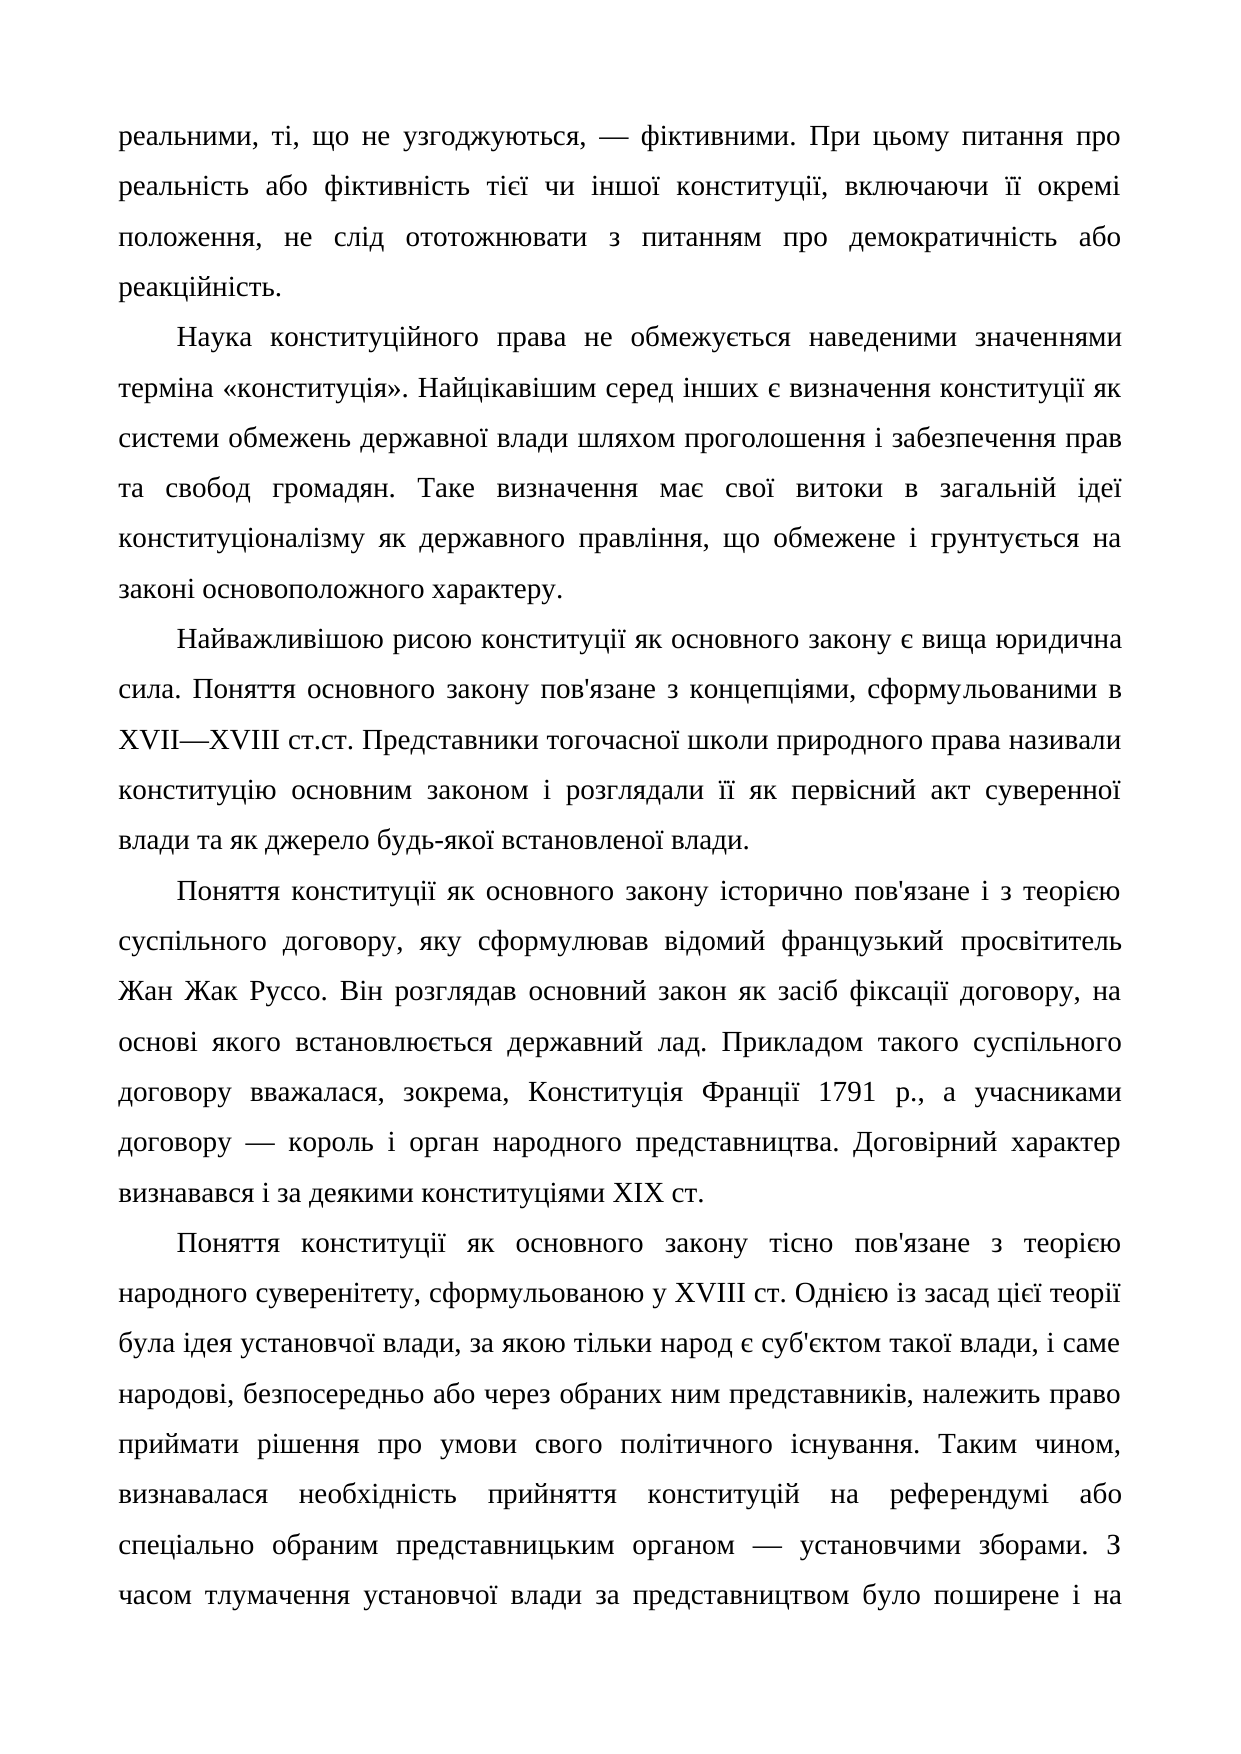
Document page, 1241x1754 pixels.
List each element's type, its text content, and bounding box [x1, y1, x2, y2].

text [118, 1225, 1122, 1611]
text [118, 118, 1122, 303]
text Найважливішою рисою конституції як основного закону є вища юридична сила. Поняття основного закону пов'язане з концепціями, сформульованими в XVII—XVIII ст.ст. Представники тогочасної школи природного права називали конституцію основним законом і розглядали її як первісний акт суверенної влади та як джерело будь-якої встановленої влади. [118, 621, 1122, 856]
text Поняття конституції як основного закону історично пов'язане і з теорією суспільного договору, яку сформулював відомий французький просвітитель Жан Жак Руссо. Він розглядав основний закон як засіб фіксації договору, на основі якого встановлюється державний лад. Прикладом такого суспільного договору вважалася, зокрема, Конституція Франції 1791 p., а учасниками договору — король і орган народного представництва. Договірний характер визнавався і за деякими конституціями XIX ст. [118, 873, 1122, 1208]
text Наука конституційного права не обмежується наведеними значеннями терміна «конституція». Найцікавішим серед інших є визначення конституції як системи обмежень державної влади шляхом проголошення і забезпечення прав та свобод громадян. Таке визначення має свої витоки в загальній ідеї конституціоналізму як державного правління, що обмежене і грунтується на законі основоположного характеру. [118, 319, 1122, 604]
